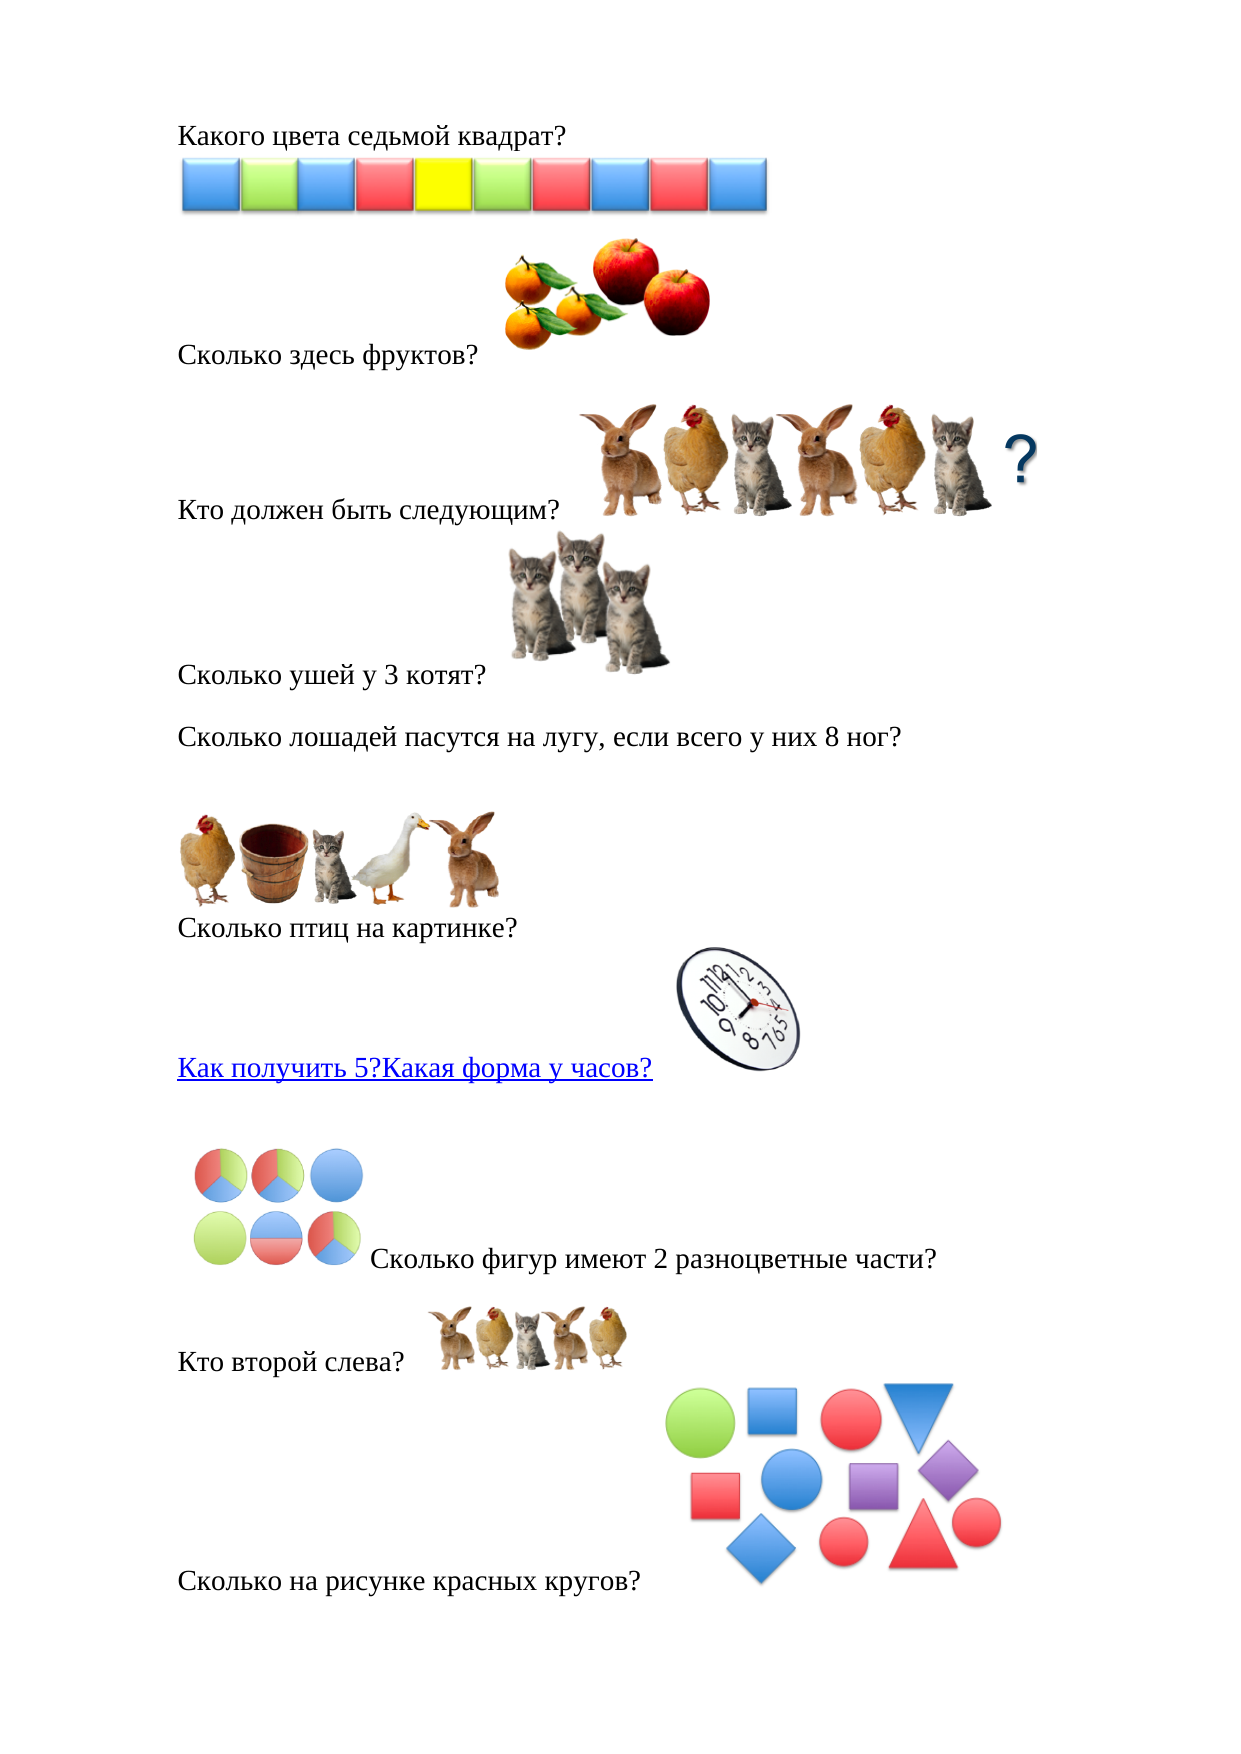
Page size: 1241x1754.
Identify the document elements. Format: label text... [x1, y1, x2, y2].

text Сколько лошадей пасутся на лугу, если всего у них 8 ног? [177, 719, 1152, 752]
picture [575, 398, 1038, 520]
picture [177, 151, 773, 365]
picture [426, 1303, 629, 1372]
text Сколько здесь фруктов? [177, 220, 1152, 370]
text Как получить 5?Какая форма у часов? [177, 944, 1152, 1084]
picture [502, 525, 681, 685]
picture [663, 1378, 1005, 1591]
text Сколько ушей у 3 котят? [177, 526, 1152, 691]
text Какого цвета седьмой квадрат? [177, 118, 1152, 220]
picture [177, 808, 502, 911]
text Кто второй слева? [177, 1303, 1152, 1378]
text Сколько птиц на картинке? [177, 910, 1152, 944]
picture [670, 943, 812, 1078]
text Сколько фигур имеют 2 разноцветные части? [177, 1140, 1152, 1275]
picture [189, 1139, 370, 1269]
